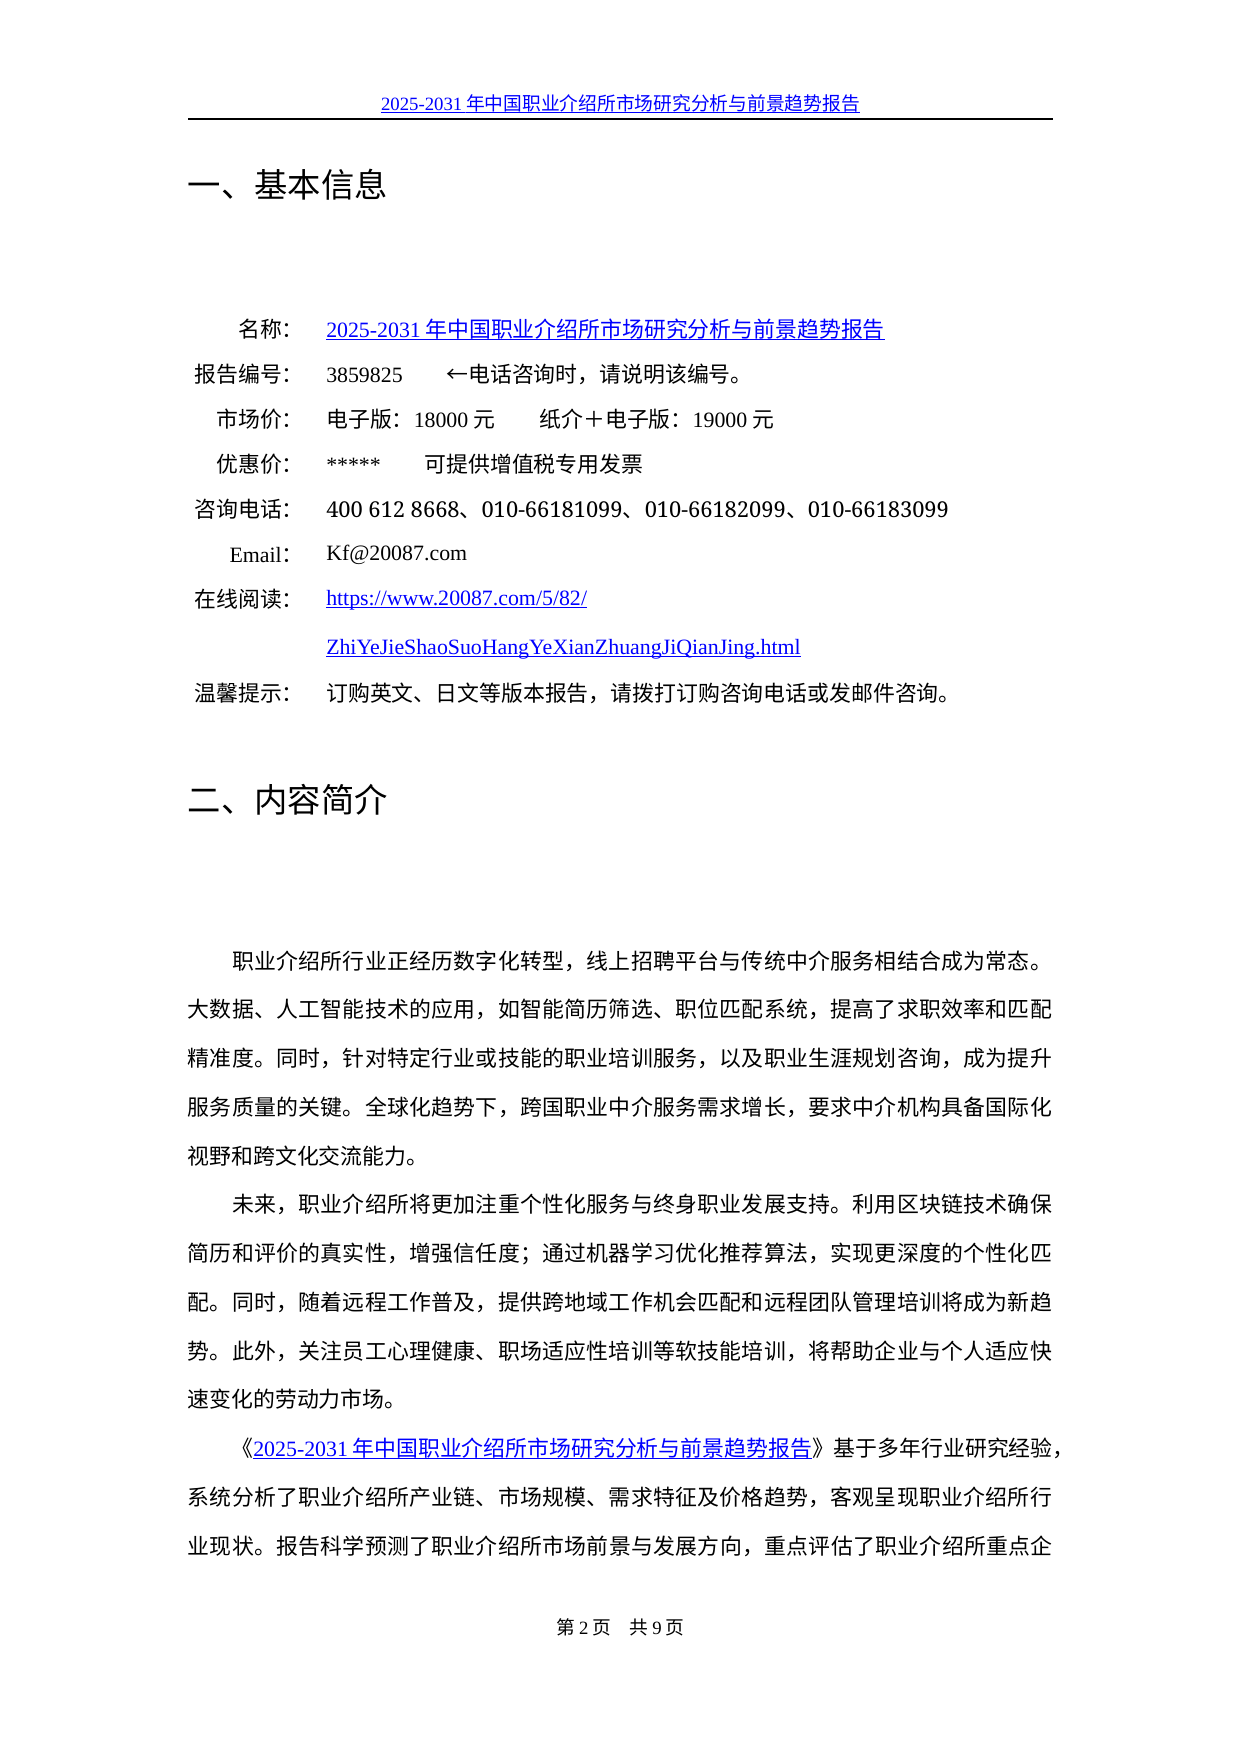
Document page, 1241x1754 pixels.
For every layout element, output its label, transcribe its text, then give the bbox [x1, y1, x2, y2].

table_cell Kf@20087.com [315, 537, 1073, 582]
table_cell Email： [167, 537, 315, 582]
title 一、基本信息 [187, 150, 1053, 215]
table_cell 咨询电话： [167, 492, 315, 537]
table_cell 电子版：18000 元 纸介＋电子版：19000 元 [315, 402, 1073, 447]
title 二、内容简介 [187, 766, 1053, 831]
table_cell 订购英文、日文等版本报告，请拨打订购咨询电话或发邮件咨询。 [315, 675, 1073, 720]
table_cell 温馨提示： [167, 675, 315, 720]
table_header 2025-2031年中国职业介绍所市场研究分析与前景趋势报告 [315, 312, 1073, 357]
table_cell 3859825 ←电话咨询时，请说明该编号。 [315, 357, 1073, 402]
table_cell ***** 可提供增值税专用发票 [315, 447, 1073, 492]
table_cell 优惠价： [167, 447, 315, 492]
table_cell 报告编号： [167, 357, 315, 402]
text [187, 943, 1053, 1561]
table_cell [315, 582, 1073, 675]
table_cell 市场价： [167, 402, 315, 447]
table_cell 400 612 8668、010-66181099、010-66182099、010-66183099 [315, 492, 1073, 537]
table_header 名称： [167, 312, 315, 357]
table_cell 在线阅读： [167, 582, 315, 675]
